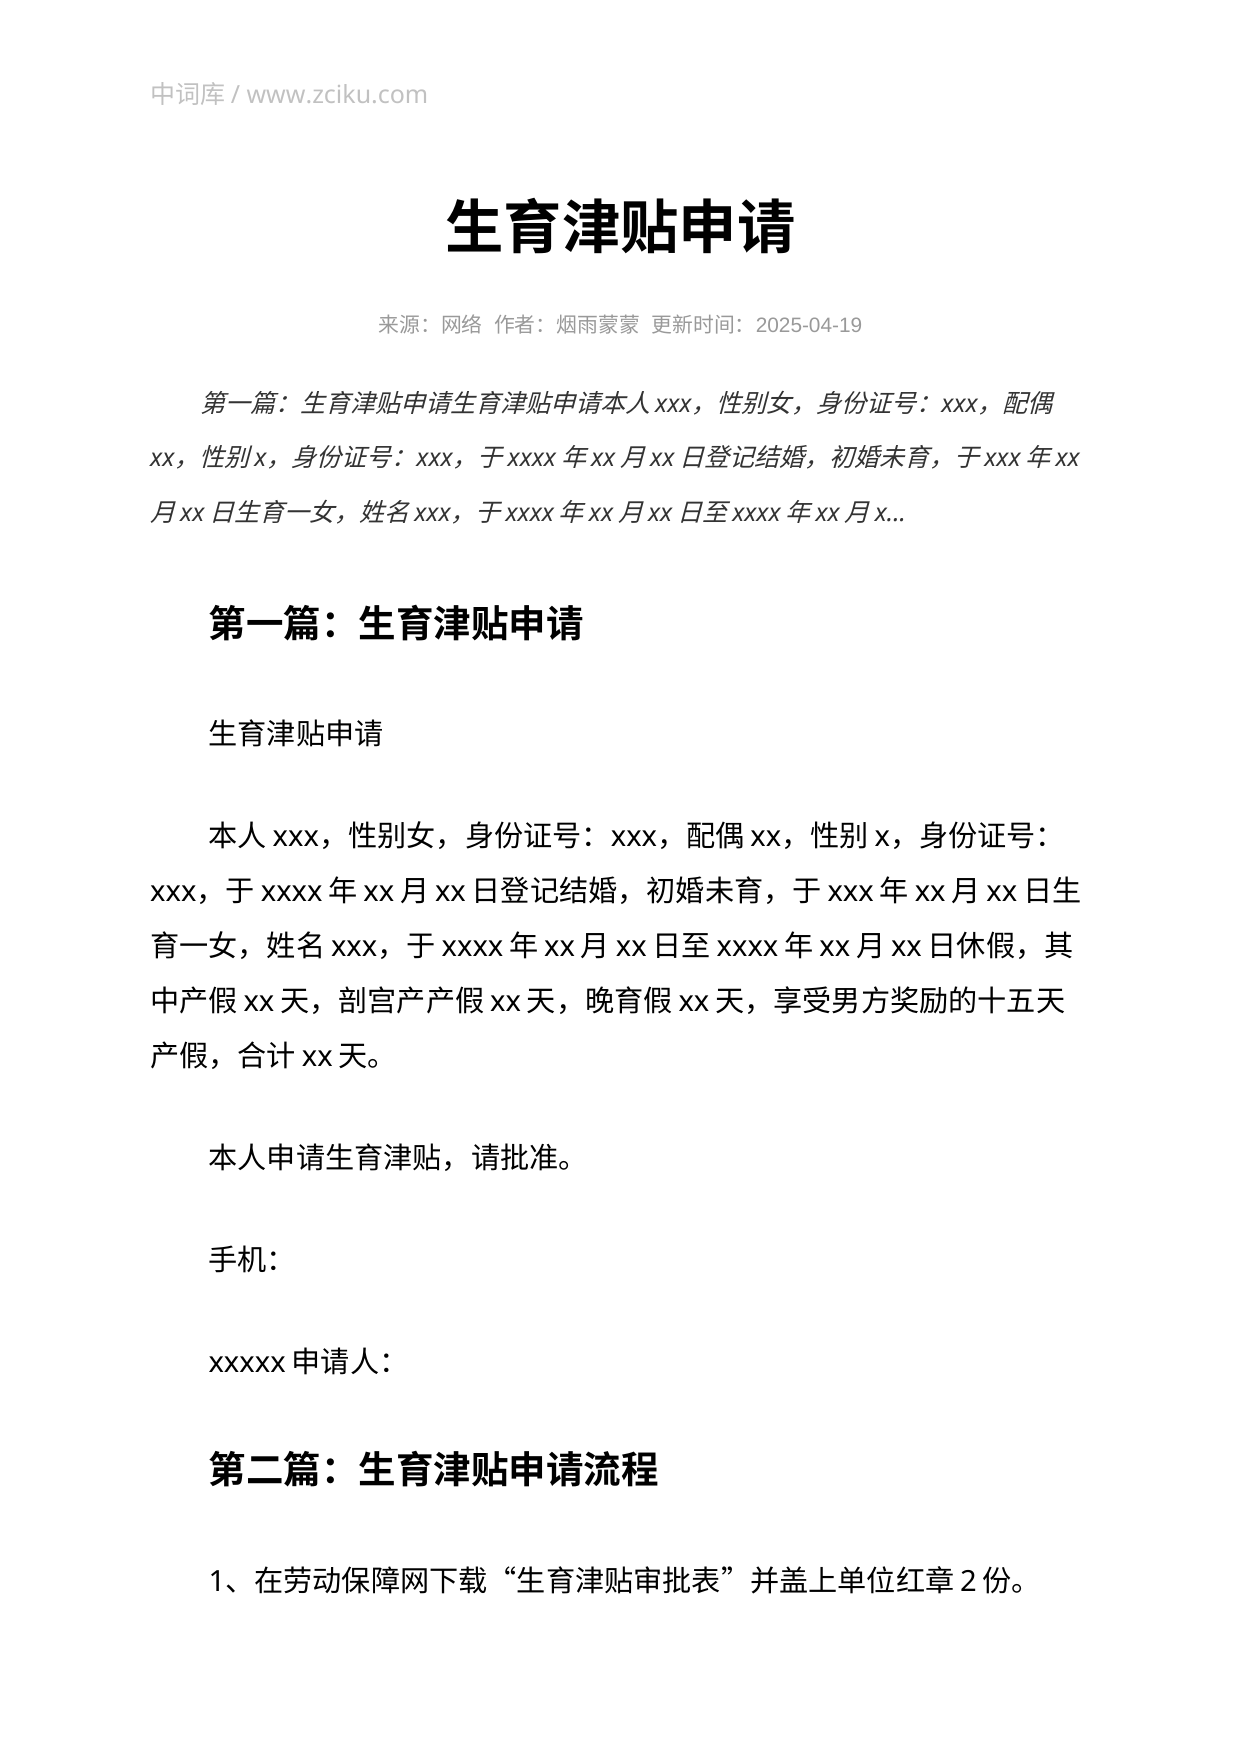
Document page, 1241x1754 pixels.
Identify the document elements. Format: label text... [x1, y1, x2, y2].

text 手机： [150, 1236, 1090, 1279]
text 第二篇：生育津贴申请流程 [150, 1440, 1090, 1494]
text 来源：网络 作者：烟雨蒙蒙 更新时间：2025-04-19 [150, 313, 1090, 337]
subtitle 生育津贴申请 [150, 181, 1090, 266]
text 本人xxx，性别女，身份证号：xxx，配偶xx，性别x，身份证号：xxx，于xxxx年xx月xx日登记结婚，初婚未育，于xxx年xx月xx日生育一女，姓名xxx，于xxxx年xx月xx日至xxxx年xx月xx日休假，其中产假xx天，剖宫产产假xx天，晚育假xx天，享受男方奖励的十五天产假，合计xx天。 [150, 813, 1090, 1075]
text 本人申请生育津贴，请批准。 [150, 1134, 1090, 1177]
text 第一篇：生育津贴申请 [150, 593, 1090, 648]
text 生育津贴申请 [150, 711, 1090, 753]
text 1、在劳动保障网下载“生育津贴审批表”并盖上单位红章2份。 [150, 1557, 1090, 1600]
text xxxxx申请人： [150, 1338, 1090, 1381]
text 第一篇：生育津贴申请生育津贴申请本人xxx，性别女，身份证号：xxx，配偶xx，性别x，身份证号：xxx，于xxxx年xx月xx日登记结婚，初婚未育，于xxx年xx月xx日生育一女，姓名xxx，于xxxx年xx月xx日至xxxx年xx月x... [150, 383, 1090, 528]
